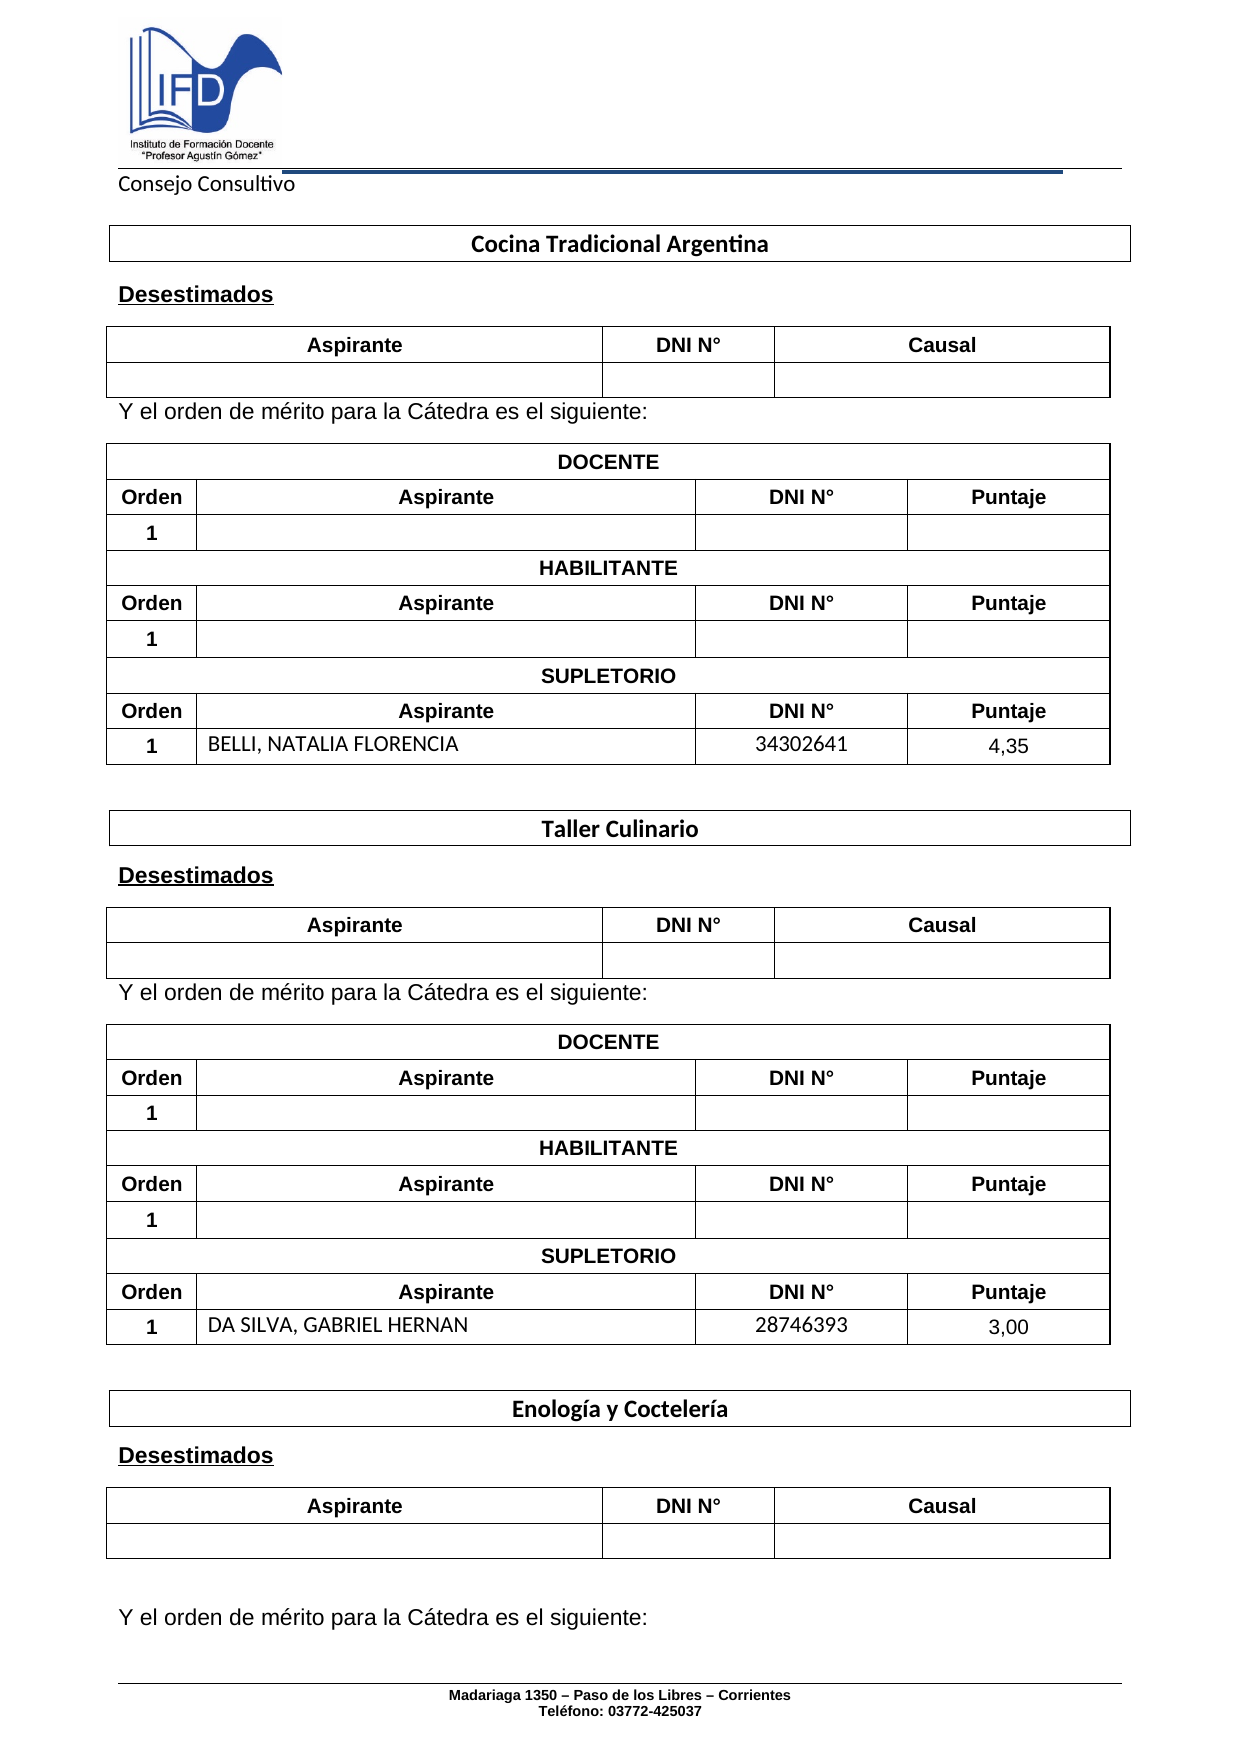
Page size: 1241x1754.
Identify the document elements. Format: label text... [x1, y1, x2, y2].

table_cell [908, 515, 1109, 549]
table_cell Puntaje [908, 1060, 1109, 1094]
table_cell [107, 1524, 602, 1558]
table_header DNI N° [603, 1488, 774, 1523]
table_header DOCENTE [107, 444, 1109, 479]
table_cell [908, 621, 1109, 657]
table_cell [603, 943, 774, 978]
table_cell DNI N° [696, 1166, 907, 1201]
table_cell DA SILVA, GABRIEL HERNAN [197, 1310, 695, 1344]
table_cell 4,35 [908, 729, 1109, 763]
table_cell 1 [107, 1096, 196, 1130]
table_cell [908, 1096, 1109, 1130]
table_cell [696, 515, 907, 549]
table_cell Orden [107, 480, 196, 514]
table_header Causal [775, 1488, 1109, 1523]
table_cell 3,00 [908, 1310, 1109, 1344]
text Taller Culinario [110, 811, 1130, 845]
table_cell 34302641 [696, 729, 907, 763]
table_cell Aspirante [197, 1274, 695, 1309]
text Cocina Tradicional Argentina [110, 226, 1130, 261]
table_cell [775, 1524, 1109, 1558]
text Desestimados [118, 862, 1122, 888]
table_cell [696, 621, 907, 657]
table_cell Aspirante [197, 694, 695, 728]
table_cell Puntaje [908, 586, 1109, 620]
table_cell Orden [107, 694, 196, 728]
table_cell Puntaje [908, 694, 1109, 728]
table_cell Orden [107, 1166, 196, 1201]
table_cell [696, 1096, 907, 1130]
text Enología y Coctelería [110, 1391, 1130, 1426]
table_cell BELLI, NATALIA FLORENCIA [197, 729, 695, 763]
table_header DNI N° [603, 327, 774, 362]
picture [118, 17, 283, 167]
table_cell HABILITANTE [107, 551, 1109, 585]
text Y el orden de mérito para la Cátedra es el siguiente: [118, 398, 1122, 424]
table_cell 1 [107, 621, 196, 657]
table_cell Orden [107, 1060, 196, 1094]
table_header Causal [775, 327, 1109, 362]
table_cell Aspirante [197, 1060, 695, 1094]
table_cell [775, 943, 1109, 978]
text Desestimados [118, 1442, 1122, 1468]
table_cell [696, 1202, 907, 1238]
table_header Aspirante [107, 327, 602, 362]
table_cell [197, 515, 695, 549]
table_cell [908, 1202, 1109, 1238]
table_cell Aspirante [197, 1166, 695, 1201]
table_header DNI N° [603, 908, 774, 942]
table_cell Aspirante [197, 586, 695, 620]
table_cell [197, 1202, 695, 1238]
table_cell DNI N° [696, 480, 907, 514]
table_cell SUPLETORIO [107, 658, 1109, 693]
table_header DOCENTE [107, 1025, 1109, 1059]
table_cell HABILITANTE [107, 1131, 1109, 1165]
text Y el orden de mérito para la Cátedra es el siguiente: [118, 1604, 1122, 1631]
table_cell Puntaje [908, 480, 1109, 514]
table_cell DNI N° [696, 586, 907, 620]
table_cell 1 [107, 729, 196, 763]
table_cell [603, 1524, 774, 1558]
table_header Causal [775, 908, 1109, 942]
table_cell Orden [107, 586, 196, 620]
table_cell 28746393 [696, 1310, 907, 1344]
table_cell Aspirante [197, 480, 695, 514]
table_cell SUPLETORIO [107, 1239, 1109, 1273]
text Y el orden de mérito para la Cátedra es el siguiente: [118, 979, 1122, 1005]
text Desestimados [118, 281, 1122, 307]
table_cell DNI N° [696, 1274, 907, 1309]
table_cell DNI N° [696, 694, 907, 728]
table_cell Puntaje [908, 1274, 1109, 1309]
table_cell [197, 621, 695, 657]
table_cell [107, 943, 602, 978]
table_header Aspirante [107, 908, 602, 942]
table_cell [107, 363, 602, 397]
table_cell DNI N° [696, 1060, 907, 1094]
table_header Aspirante [107, 1488, 602, 1523]
table_cell 1 [107, 1202, 196, 1238]
table_cell Puntaje [908, 1166, 1109, 1201]
table_cell [775, 363, 1109, 397]
table_cell [197, 1096, 695, 1130]
table_cell Orden [107, 1274, 196, 1309]
table_cell [603, 363, 774, 397]
table_cell 1 [107, 515, 196, 549]
table_cell 1 [107, 1310, 196, 1344]
